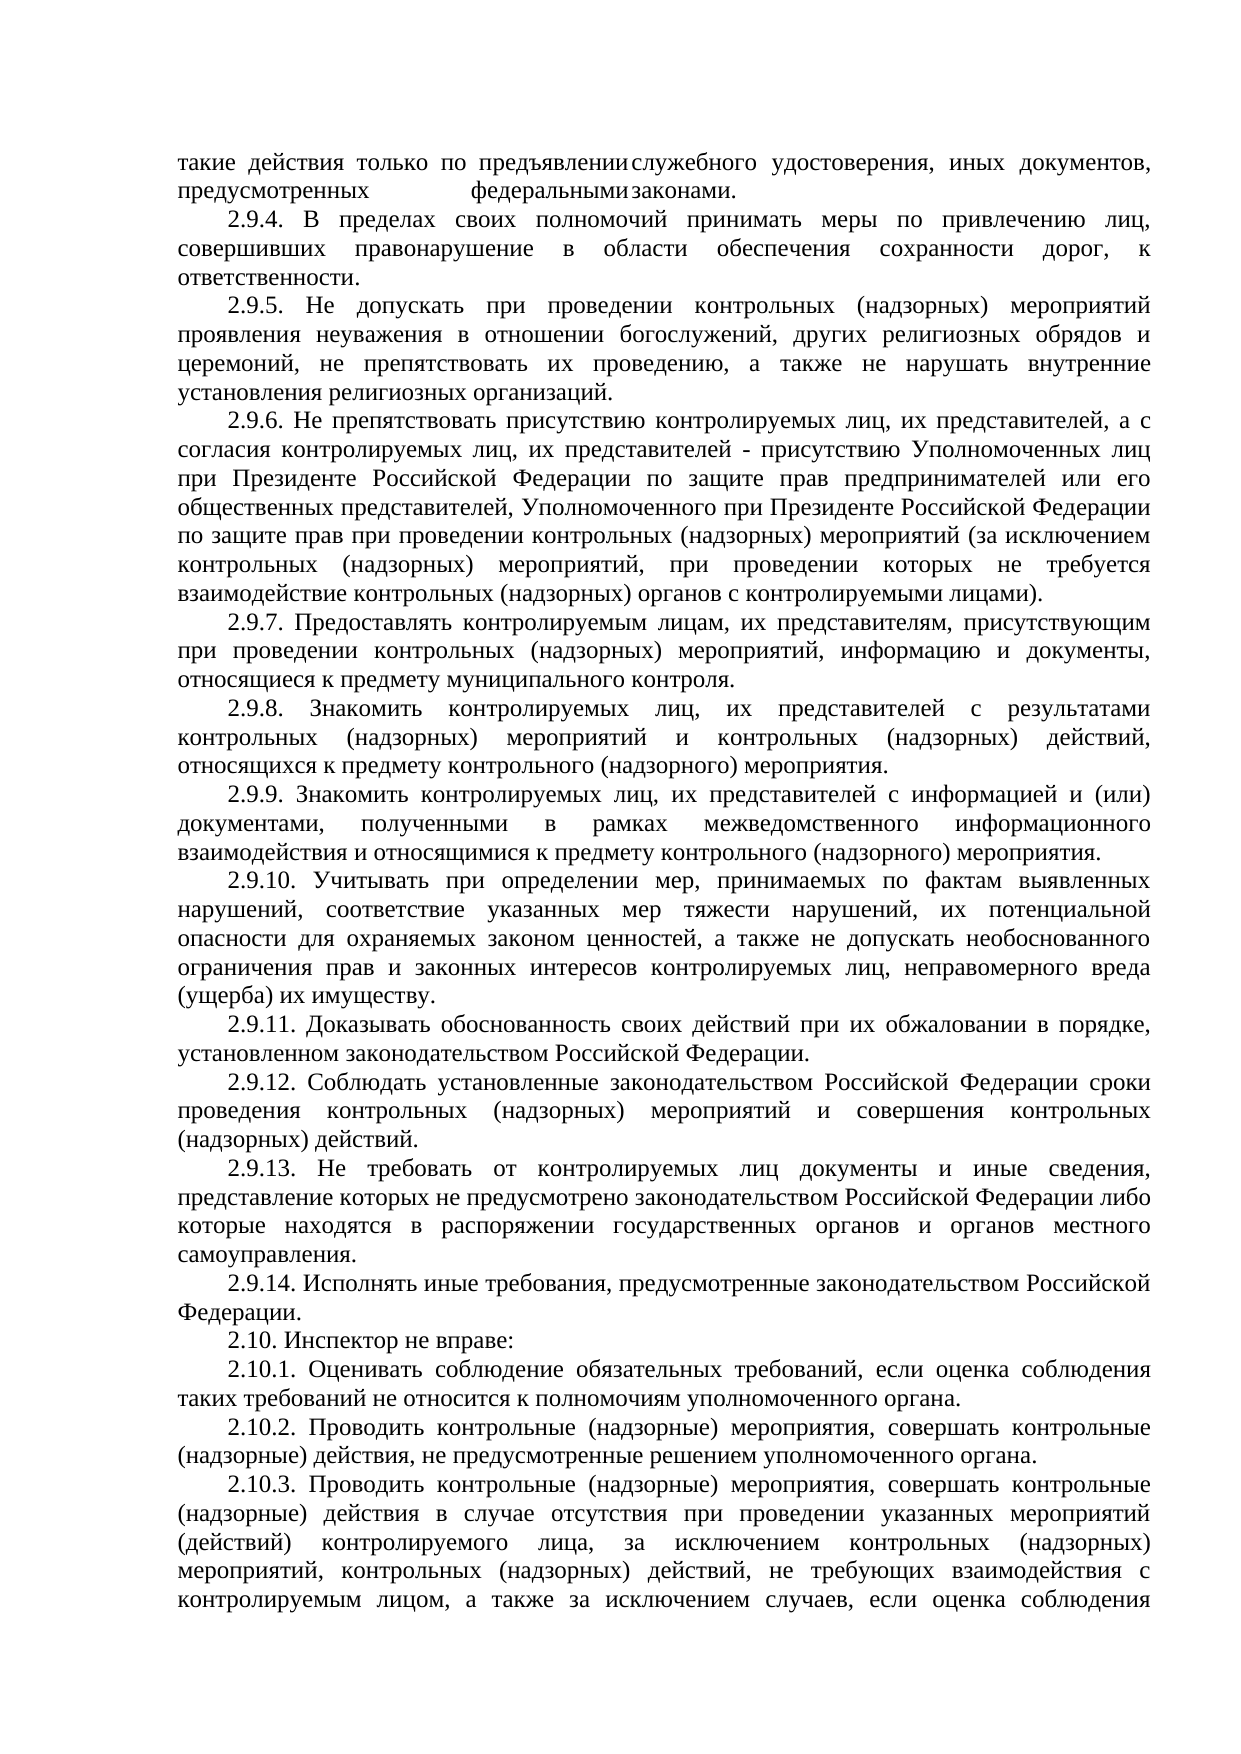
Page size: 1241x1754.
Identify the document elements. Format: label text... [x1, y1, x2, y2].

text 2.10.1. Оценивать соблюдение обязательных требований, если оценка соблюдения таких требований не относится к полномочиям уполномоченного органа. [177, 1354, 1152, 1412]
text 2.10.2. Проводить контрольные (надзорные) мероприятия, совершать контрольные (надзорные) действия, не предусмотренные решением уполномоченного органа. [177, 1412, 1152, 1469]
text 2.9.13. Не требовать от контролируемых лиц документы и иные сведения, представление которых не предусмотрено законодательством Российской Федерации либо которые находятся в распоряжении государственных органов и органов местного самоуправления. [177, 1153, 1152, 1268]
text 2.9.6. Не препятствовать присутствию контролируемых лиц, их представителей, а с согласия контролируемых лиц, их представителей - присутствию Уполномоченных лиц при Президенте Российской Федерации по защите прав предпринимателей или его общественных представителей, Уполномоченного при Президенте Российской Федерации по защите прав при проведении контрольных (надзорных) мероприятий (за исключением контрольных (надзорных) мероприятий, при проведении которых не требуется взаимодействие контрольных (надзорных) органов с контролируемыми лицами). [177, 406, 1152, 607]
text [177, 147, 1152, 204]
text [177, 1469, 1152, 1613]
text 2.9.12. Соблюдать установленные законодательством Российской Федерации сроки проведения контрольных (надзорных) мероприятий и совершения контрольных (надзорных) действий. [177, 1067, 1152, 1153]
text 2.9.10. Учитывать при определении мер, принимаемых по фактам выявленных нарушений, соответствие указанных мер тяжести нарушений, их потенциальной опасности для охраняемых законом ценностей, а также не допускать необоснованного ограничения прав и законных интересов контролируемых лиц, неправомерного вреда (ущерба) их имуществу. [177, 866, 1152, 1009]
text 2.9.14. Исполнять иные требования, предусмотренные законодательством Российской Федерации. [177, 1268, 1152, 1326]
text 2.9.11. Доказывать обоснованность своих действий при их обжаловании в порядке, установленном законодательством Российской Федерации. [177, 1009, 1152, 1067]
text 2.9.5. Не допускать при проведении контрольных (надзорных) мероприятий проявления неуважения в отношении богослужений, других религиозных обрядов и церемоний, не препятствовать их проведению, а также не нарушать внутренние установления религиозных организаций. [177, 291, 1152, 406]
text 2.9.9. Знакомить контролируемых лиц, их представителей с информацией и (или) документами, полученными в рамках межведомственного информационного взаимодействия и относящимися к предмету контрольного (надзорного) мероприятия. [177, 779, 1152, 866]
text 2.10. Инспектор не вправе: [177, 1326, 1152, 1354]
text 2.9.4. В пределах своих полномочий принимать меры по привлечению лиц, совершивших правонарушение в области обеспечения сохранности дорог, к ответственности. [177, 204, 1152, 291]
text 2.9.7. Предоставлять контролируемым лицам, их представителям, присутствующим при проведении контрольных (надзорных) мероприятий, информацию и документы, относящиеся к предмету муниципального контроля. [177, 607, 1152, 693]
text 2.9.8. Знакомить контролируемых лиц, их представителей с результатами контрольных (надзорных) мероприятий и контрольных (надзорных) действий, относящихся к предмету контрольного (надзорного) мероприятия. [177, 693, 1152, 779]
